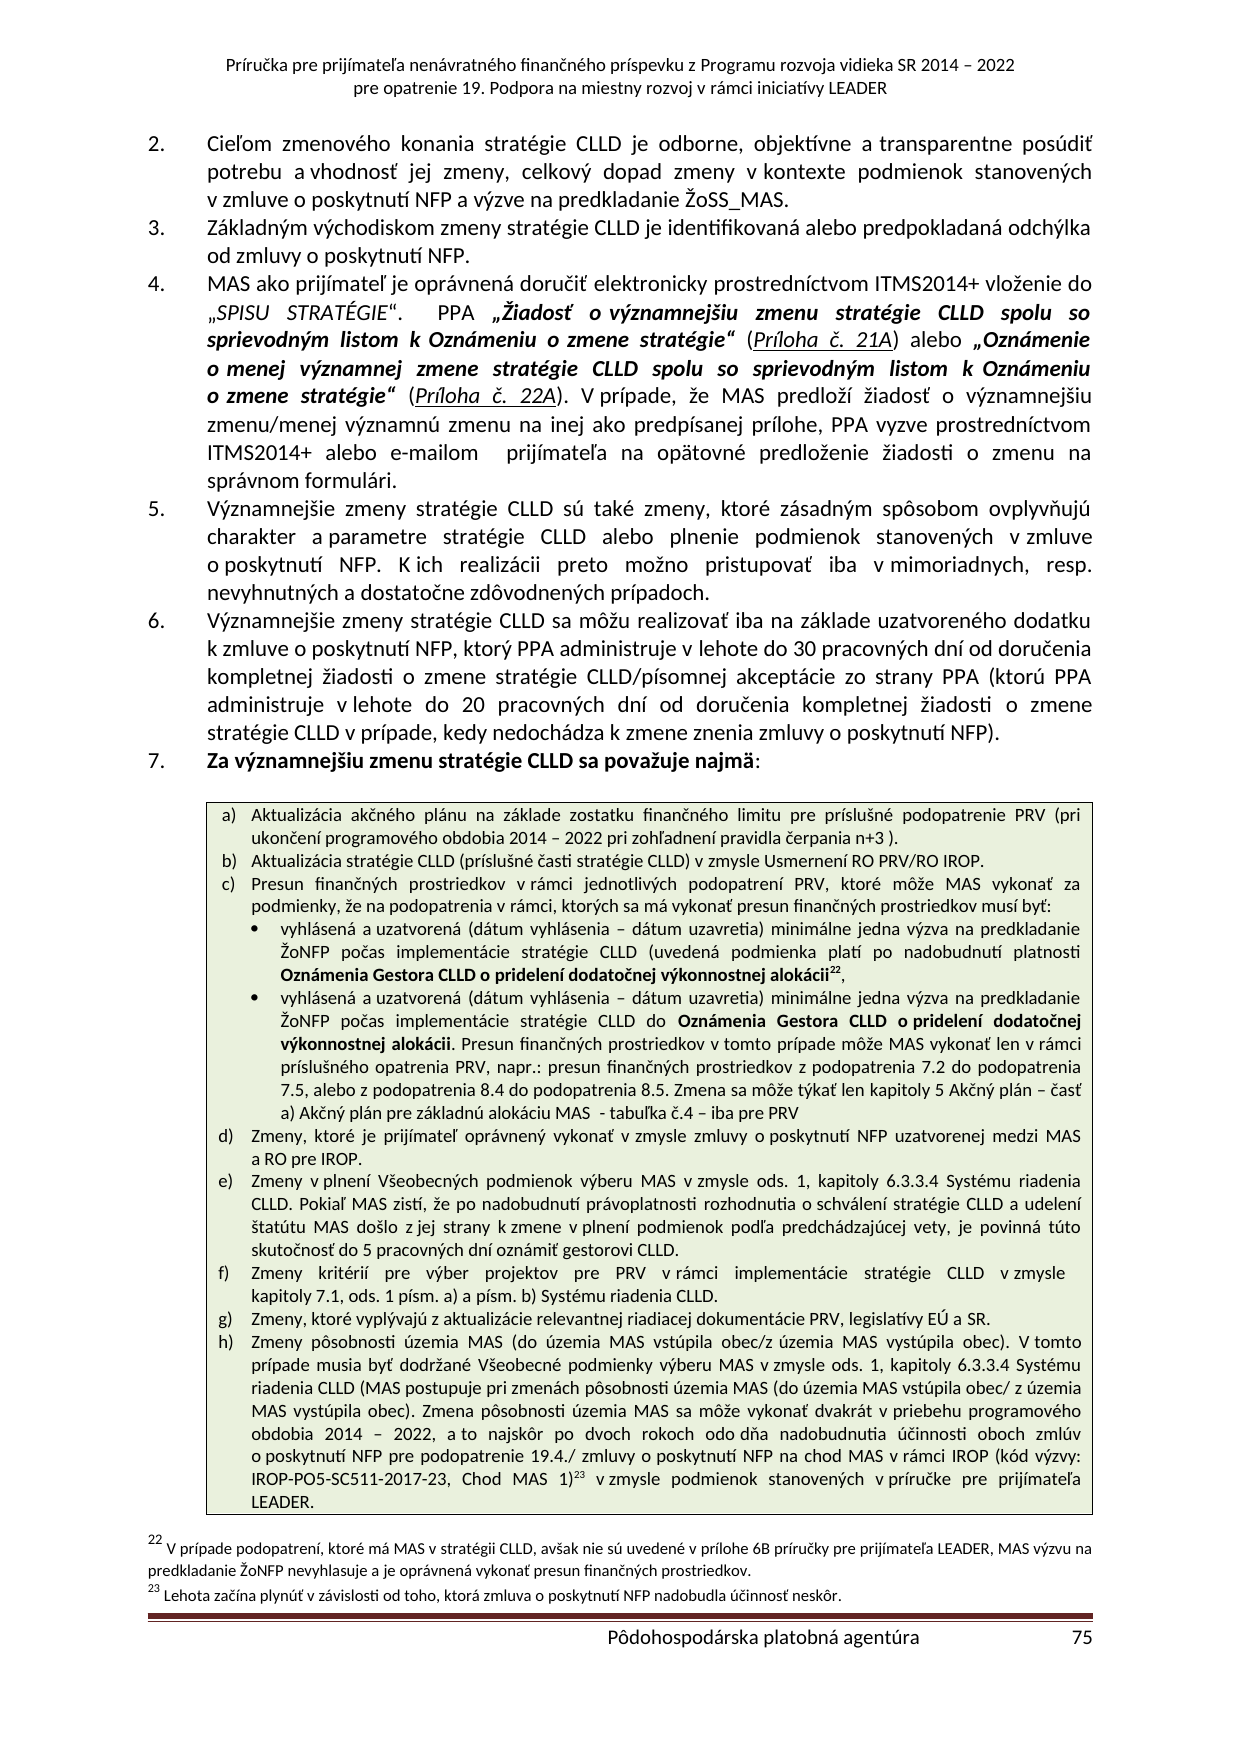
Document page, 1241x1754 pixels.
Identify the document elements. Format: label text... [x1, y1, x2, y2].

list Za významnejšiu zmenu stratégie CLLD sa považuje najmä: [148, 746, 1093, 774]
list Významnejšie zmeny stratégie CLLD sú také zmeny, ktoré zásadným spôsobom ovplyvňujú charakter a parametre stratégie CLLD alebo plnenie podmienok stanovených v zmluve o poskytnutí NFP. K ich realizácii preto možno pristupovať iba v mimoriadnych, resp. nevyhnutných a dostatočne zdôvodnených prípadoch. [148, 494, 1093, 606]
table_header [207, 803, 1092, 1513]
list MAS ako prijímateľ je oprávnená doručiť elektronicky prostredníctvom ITMS2014+ vloženie do „SPISU STRATÉGIE“. PPA „Žiadosť o významnejšiu zmenu stratégie CLLD spolu so sprievodným listom k Oznámeniu o zmene stratégie“ (Príloha č. 21A) alebo „Oznámenie o menej významnej zmene stratégie CLLD spolu so sprievodným listom k Oznámeniu o zmene stratégie“ (Príloha č. 22A). V prípade, že MAS predloží žiadosť o významnejšiu zmenu/menej významnú zmenu na inej ako predpísanej prílohe, PPA vyzve prostredníctvom ITMS2014+ alebo e-mailom prijímateľa na opätovné predloženie žiadosti o zmenu na správnom formulári. [148, 269, 1093, 494]
list Základným východiskom zmeny stratégie CLLD je identifikovaná alebo predpokladaná odchýlka od zmluvy o poskytnutí NFP. [148, 213, 1093, 269]
list Cieľom zmenového konania stratégie CLLD je odborne, objektívne a transparentne posúdiť potrebu a vhodnosť jej zmeny, celkový dopad zmeny v kontexte podmienok stanovených v zmluve o poskytnutí NFP a výzve na predkladanie ŽoSS_MAS. [148, 129, 1093, 213]
list Významnejšie zmeny stratégie CLLD sa môžu realizovať iba na základe uzatvoreného dodatku k zmluve o poskytnutí NFP, ktorý PPA administruje v lehote do 30 pracovných dní od doručenia kompletnej žiadosti o zmene stratégie CLLD/písomnej akceptácie zo strany PPA (ktorú PPA administruje v lehote do 20 pracovných dní od doručenia kompletnej žiadosti o zmene stratégie CLLD v prípade, kedy nedochádza k zmene znenia zmluvy o poskytnutí NFP). [148, 606, 1093, 746]
